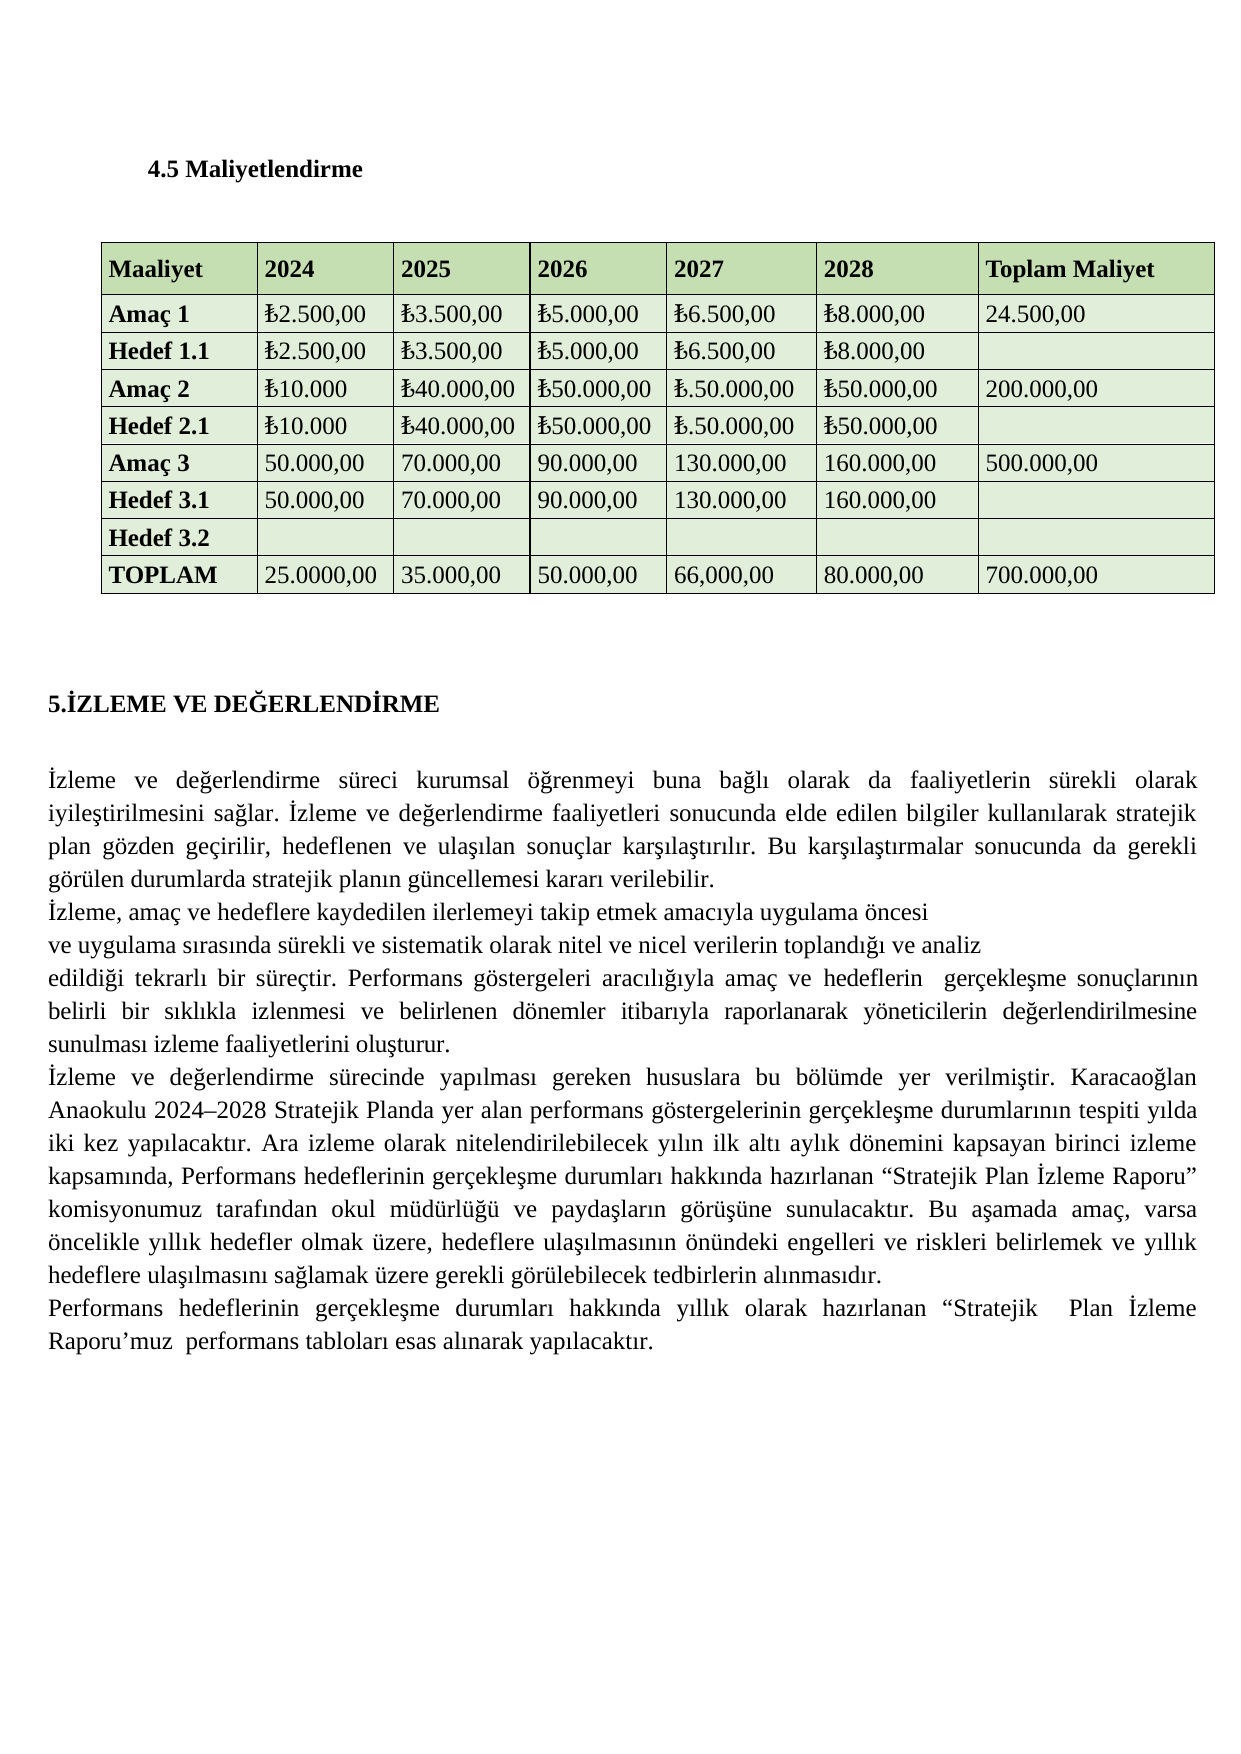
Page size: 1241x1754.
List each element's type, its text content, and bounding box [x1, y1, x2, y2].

table_cell ₺8.000,00 [817, 333, 978, 369]
table_cell 130.000,00 [667, 445, 816, 481]
table_cell ₺.50.000,00 [667, 407, 816, 443]
table_cell 35.000,00 [394, 556, 529, 593]
table_cell 500.000,00 [979, 445, 1214, 481]
table_cell [667, 519, 816, 555]
subtitle 5.İZLEME VE DEĞERLENDİRME [48, 689, 1198, 718]
table_cell Hedef 3.2 [102, 519, 257, 555]
table_cell ₺3.500,00 [394, 295, 529, 332]
table_cell ₺50.000,00 [817, 370, 978, 406]
table_cell 90.000,00 [531, 445, 666, 481]
table_header 2027 [667, 243, 816, 294]
table_cell 130.000,00 [667, 482, 816, 518]
table_cell Hedef 1.1 [102, 333, 257, 369]
table_cell [258, 519, 393, 555]
table_cell Hedef 2.1 [102, 407, 257, 443]
table_cell 25.0000,00 [258, 556, 393, 593]
table_cell [979, 333, 1214, 369]
table_cell ₺50.000,00 [817, 407, 978, 443]
table_header 2024 [258, 243, 393, 294]
table_cell 160.000,00 [817, 445, 978, 481]
text Performans hedeflerinin gerçekleşme durumları hakkında yıllık olarak hazırlanan “Stratejik Plan İzleme Raporu’muz performans tabloları esas alınarak yapılacaktır. [48, 1293, 1198, 1355]
table_cell ₺40.000,00 [394, 370, 529, 406]
table_cell 70.000,00 [394, 445, 529, 481]
table_cell [531, 519, 666, 555]
table_cell [979, 519, 1214, 555]
table_cell 50.000,00 [258, 482, 393, 518]
table_cell ₺40.000,00 [394, 407, 529, 443]
table_cell ₺10.000 [258, 407, 393, 443]
table_cell 90.000,00 [531, 482, 666, 518]
text İzleme, amaç ve hedeflere kaydedilen ilerlemeyi takip etmek amacıyla uygulama öncesi [48, 897, 1198, 926]
text edildiği tekrarlı bir süreçtir. Performans göstergeleri aracılığıyla amaç ve hedeflerin gerçekleşme sonuçlarının belirli bir sıklıkla izlenmesi ve belirlenen dönemler itibarıyla raporlanarak yöneticilerin değerlendirilmesine sunulması izleme faaliyetlerini oluşturur. [48, 963, 1198, 1058]
table_cell ₺8.000,00 [817, 295, 978, 332]
table_cell 70.000,00 [394, 482, 529, 518]
table_header 2026 [531, 243, 666, 294]
table_cell Amaç 1 [102, 295, 257, 332]
subtitle 4.5 Maliyetlendirme [148, 154, 1198, 183]
table_cell Amaç 2 [102, 370, 257, 406]
table_header 2028 [817, 243, 978, 294]
table_cell ₺10.000 [258, 370, 393, 406]
table_header 2025 [394, 243, 529, 294]
table_cell Amaç 3 [102, 445, 257, 481]
table_cell ₺50.000,00 [531, 370, 666, 406]
table_cell 24.500,00 [979, 295, 1214, 332]
table_cell [394, 519, 529, 555]
table_cell TOPLAM [102, 556, 257, 593]
table_cell [979, 407, 1214, 443]
table_cell ₺2.500,00 [258, 333, 393, 369]
table_cell 50.000,00 [258, 445, 393, 481]
table_cell ₺50.000,00 [531, 407, 666, 443]
table_cell 66,000,00 [667, 556, 816, 593]
text İzleme ve değerlendirme sürecinde yapılması gereken hususlara bu bölümde yer verilmiştir. Karacaoğlan Anaokulu 2024–2028 Stratejik Planda yer alan performans göstergelerinin gerçekleşme durumlarının tespiti yılda iki kez yapılacaktır. Ara izleme olarak nitelendirilebilecek yılın ilk altı aylık dönemini kapsayan birinci izleme kapsamında, Performans hedeflerinin gerçekleşme durumları hakkında hazırlanan “Stratejik Plan İzleme Raporu” komisyonumuz tarafından okul müdürlüğü ve paydaşların görüşüne sunulacaktır. Bu aşamada amaç, varsa öncelikle yıllık hedefler olmak üzere, hedeflere ulaşılmasının önündeki engelleri ve riskleri belirlemek ve yıllık hedeflere ulaşılmasını sağlamak üzere gerekli görülebilecek tedbirlerin alınmasıdır. [48, 1062, 1198, 1289]
table_cell Hedef 3.1 [102, 482, 257, 518]
text ve uygulama sırasında sürekli ve sistematik olarak nitel ve nicel verilerin toplandığı ve analiz [48, 930, 1198, 959]
table_cell 80.000,00 [817, 556, 978, 593]
table_cell ₺5.000,00 [531, 333, 666, 369]
table_cell [979, 482, 1214, 518]
table_cell ₺6.500,00 [667, 333, 816, 369]
table_cell ₺5.000,00 [531, 295, 666, 332]
table_cell 50.000,00 [531, 556, 666, 593]
table_cell 700.000,00 [979, 556, 1214, 593]
table_cell ₺.50.000,00 [667, 370, 816, 406]
table_cell ₺2.500,00 [258, 295, 393, 332]
table_cell [817, 519, 978, 555]
table_cell 160.000,00 [817, 482, 978, 518]
table_cell 200.000,00 [979, 370, 1214, 406]
text İzleme ve değerlendirme süreci kurumsal öğrenmeyi buna bağlı olarak da faaliyetlerin sürekli olarak iyileştirilmesini sağlar. İzleme ve değerlendirme faaliyetleri sonucunda elde edilen bilgiler kullanılarak stratejik plan gözden geçirilir, hedeflenen ve ulaşılan sonuçlar karşılaştırılır. Bu karşılaştırmalar sonucunda da gerekli görülen durumlarda stratejik planın güncellemesi kararı verilebilir. [48, 765, 1198, 893]
table_cell ₺3.500,00 [394, 333, 529, 369]
table_cell ₺6.500,00 [667, 295, 816, 332]
table_header Maaliyet [102, 243, 257, 294]
table_header Toplam Maliyet [979, 243, 1214, 294]
